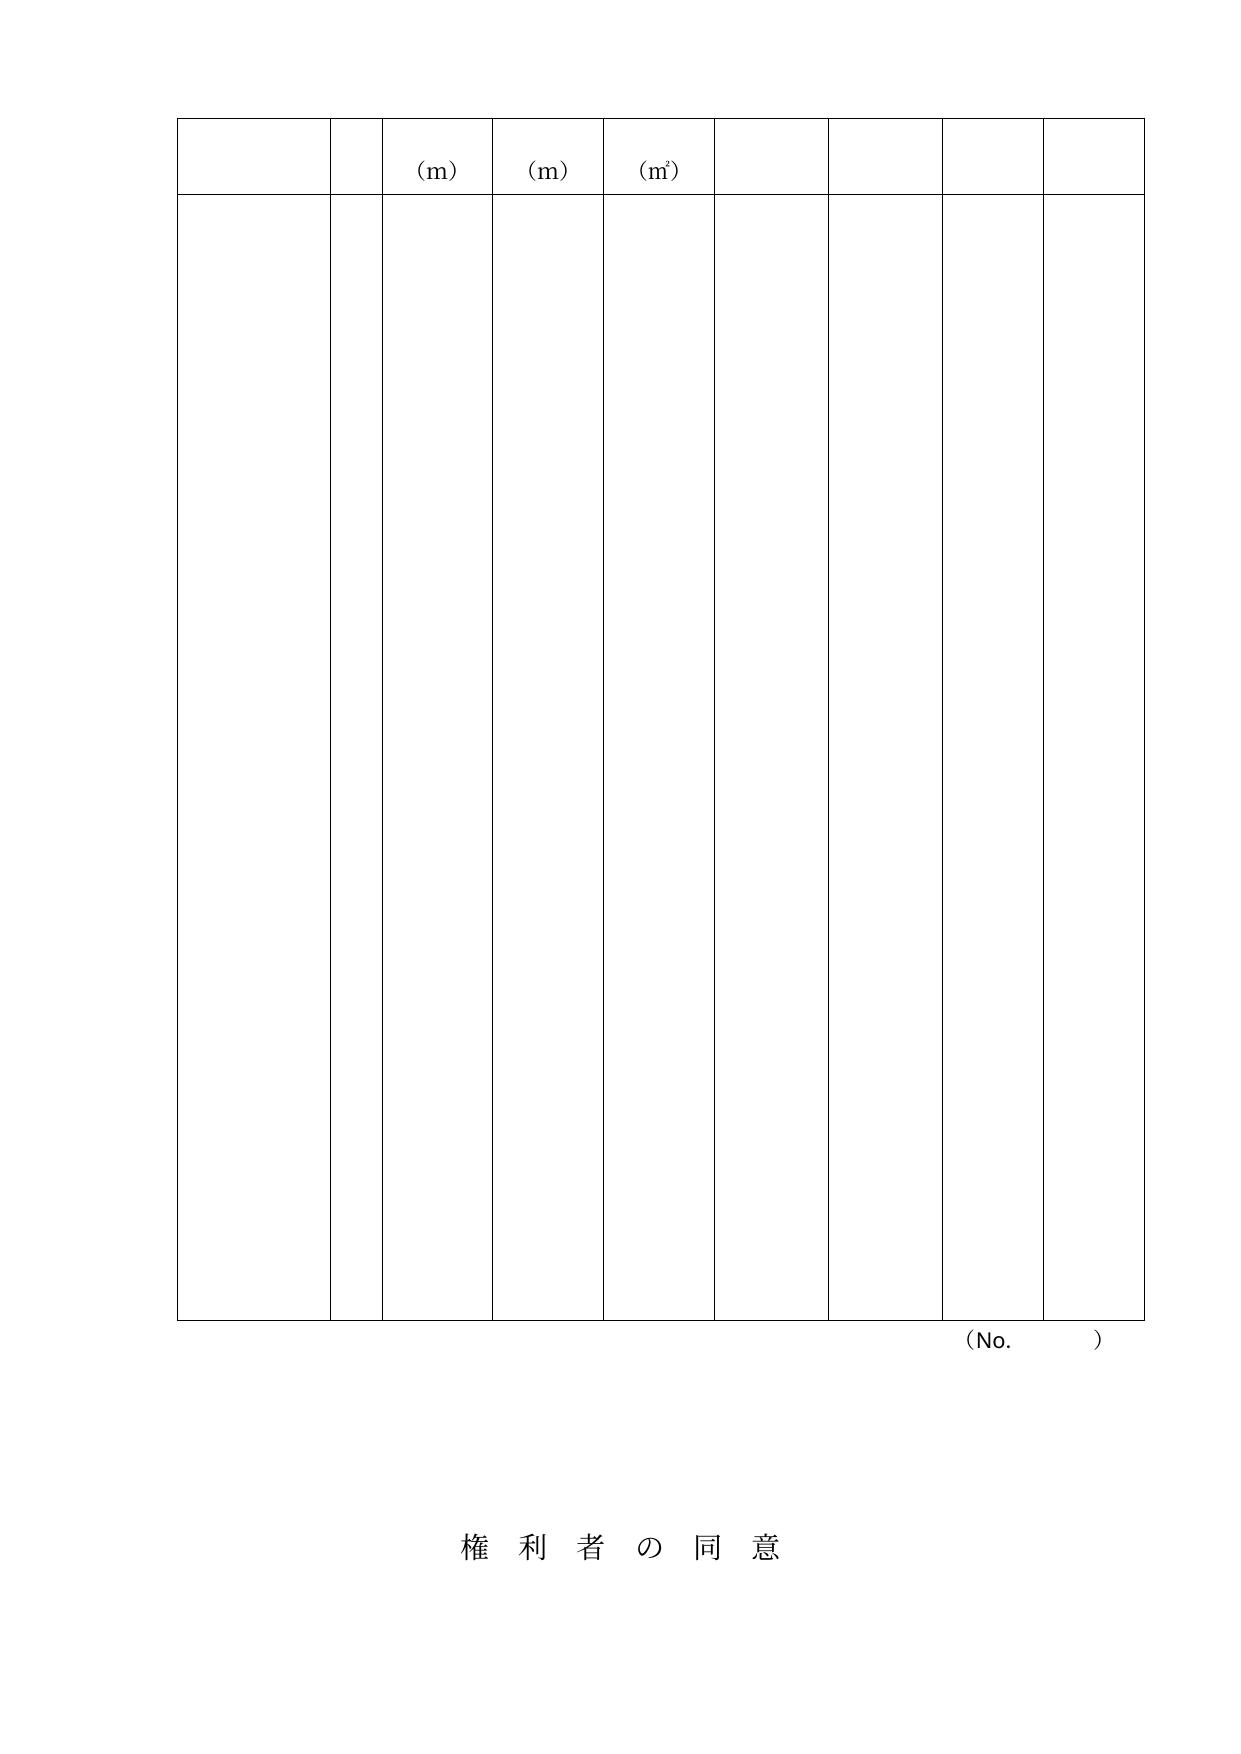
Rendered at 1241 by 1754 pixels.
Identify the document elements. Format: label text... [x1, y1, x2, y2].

table_cell [178, 195, 330, 1320]
table_cell [383, 195, 492, 1320]
table_cell [331, 195, 382, 1320]
text （No． ） [177, 1321, 1115, 1358]
table_cell [604, 195, 714, 1320]
table_cell 延 長 （ｍ） [493, 119, 603, 194]
table_cell [715, 195, 828, 1320]
table_cell 幅員寸法 （ｍ） [383, 119, 492, 194]
table_cell 面 積 （㎡） [604, 119, 714, 194]
table_cell [493, 195, 603, 1320]
text 権 利 者 の 同 意 [177, 1508, 1063, 1583]
table_cell [1044, 195, 1144, 1320]
table_cell [829, 195, 942, 1320]
table_cell [943, 195, 1043, 1320]
